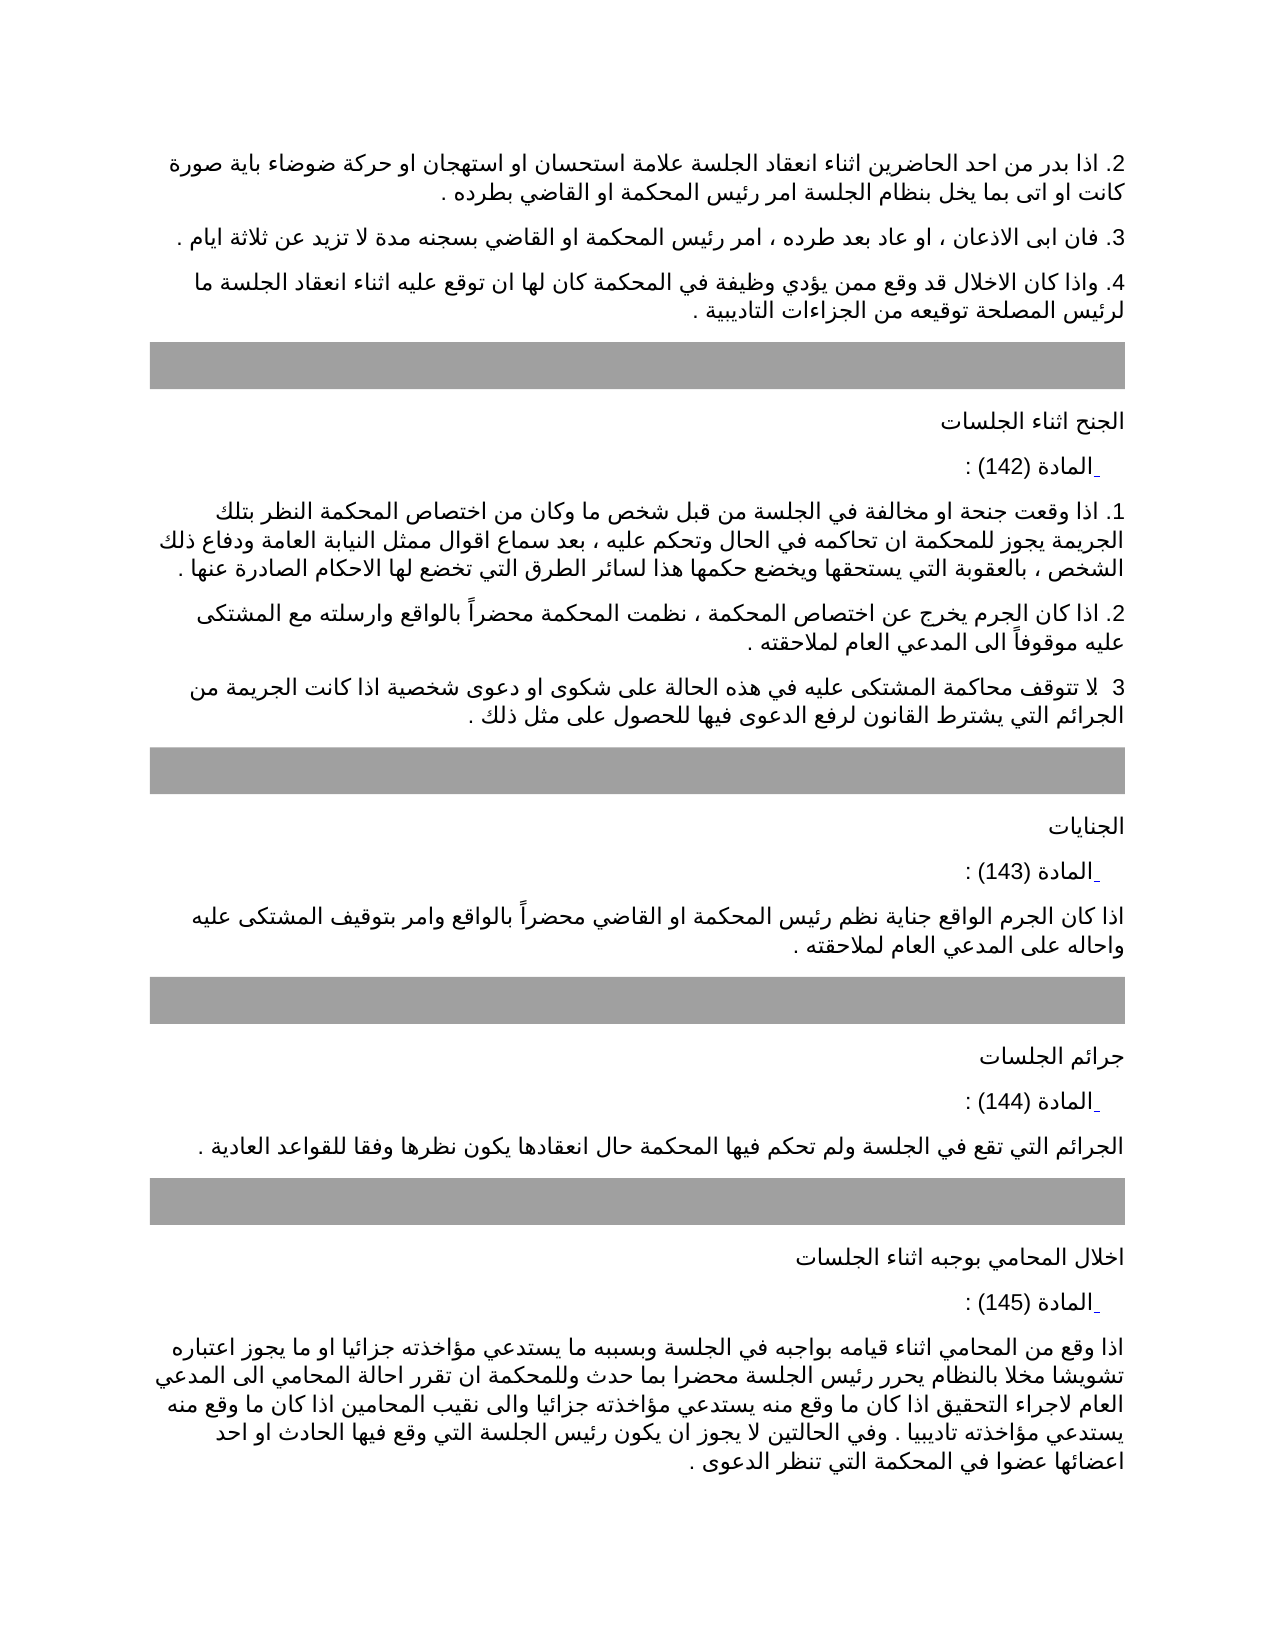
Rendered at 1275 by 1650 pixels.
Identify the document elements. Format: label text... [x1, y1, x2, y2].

text الجنايات [150, 813, 1125, 839]
text 1. اذا وقعت جنحة او مخالفة في الجلسة من قبل شخص ما وكان من اختصاص المحكمة النظر بتلك الجريمة يجوز للمحكمة ان تحاكمه في الحال وتحكم عليه ، بعد سماع اقوال ممثل النيابة العامة ودفاع ذلك الشخص ، بالعقوبة التي يستحقها ويخضع حكمها هذا لسائر الطرق التي تخضع لها الاحكام الصادرة عنها . [150, 498, 1125, 581]
text 3. فان ابى الاذعان ، او عاد بعد طرده ، امر رئيس المحكمة او القاضي بسجنه مدة لا تزيد عن ثلاثة ايام . [150, 223, 1125, 250]
text اذا وقع من المحامي اثناء قيامه بواجبه في الجلسة وبسببه ما يستدعي مؤاخذته جزائيا او ما يجوز اعتباره تشويشا مخلا بالنظام يحرر رئيس الجلسة محضرا بما حدث وللمحكمة ان تقرر احالة المحامي الى المدعي العام لاجراء التحقيق اذا كان ما وقع منه يستدعي مؤاخذته جزائيا والى نقيب المحامين اذا كان ما وقع منه يستدعي مؤاخذته تاديبيا . وفي الحالتين لا يجوز ان يكون رئيس الجلسة التي وقع فيها الحادث او احد اعضائها عضوا في المحكمة التي تنظر الدعوى . [150, 1334, 1125, 1474]
text 3. لا تتوقف محاكمة المشتكى عليه في هذه الحالة على شكوى او دعوى شخصية اذا كانت الجريمة من الجرائم التي يشترط القانون لرفع الدعوى فيها للحصول على مثل ذلك . [150, 674, 1125, 728]
text المادة (142) : [150, 453, 1125, 479]
text 2. اذا كان الجرم يخرج عن اختصاص المحكمة ، نظمت المحكمة محضراً بالواقع وارسلته مع المشتكى عليه موقوفاً الى المدعي العام لملاحقته . [150, 600, 1125, 655]
text اذا كان الجرم الواقع جناية نظم رئيس المحكمة او القاضي محضراً بالواقع وامر بتوقيف المشتكى عليه واحاله على المدعي العام لملاحقته . [150, 903, 1125, 958]
text المادة (145) : [150, 1289, 1125, 1315]
text الجرائم التي تقع في الجلسة ولم تحكم فيها المحكمة حال انعقادها يكون نظرها وفقا للقواعد العادية . [150, 1133, 1125, 1159]
text المادة (143) : [150, 858, 1125, 884]
text جرائم الجلسات [150, 1043, 1125, 1069]
text 2. اذا بدر من احد الحاضرين اثناء انعقاد الجلسة علامة استحسان او استهجان او حركة ضوضاء باية صورة كانت او اتى بما يخل بنظام الجلسة امر رئيس المحكمة او القاضي بطرده . [150, 150, 1125, 205]
text اخلال المحامي بوجبه اثناء الجلسات [150, 1244, 1125, 1270]
text الجنح اثناء الجلسات [150, 408, 1125, 434]
text 4. واذا كان الاخلال قد وقع ممن يؤدي وظيفة في المحكمة كان لها ان توقع عليه اثناء انعقاد الجلسة ما لرئيس المصلحة توقيعه من الجزاءات التاديبية . [150, 269, 1125, 323]
text المادة (144) : [150, 1088, 1125, 1114]
